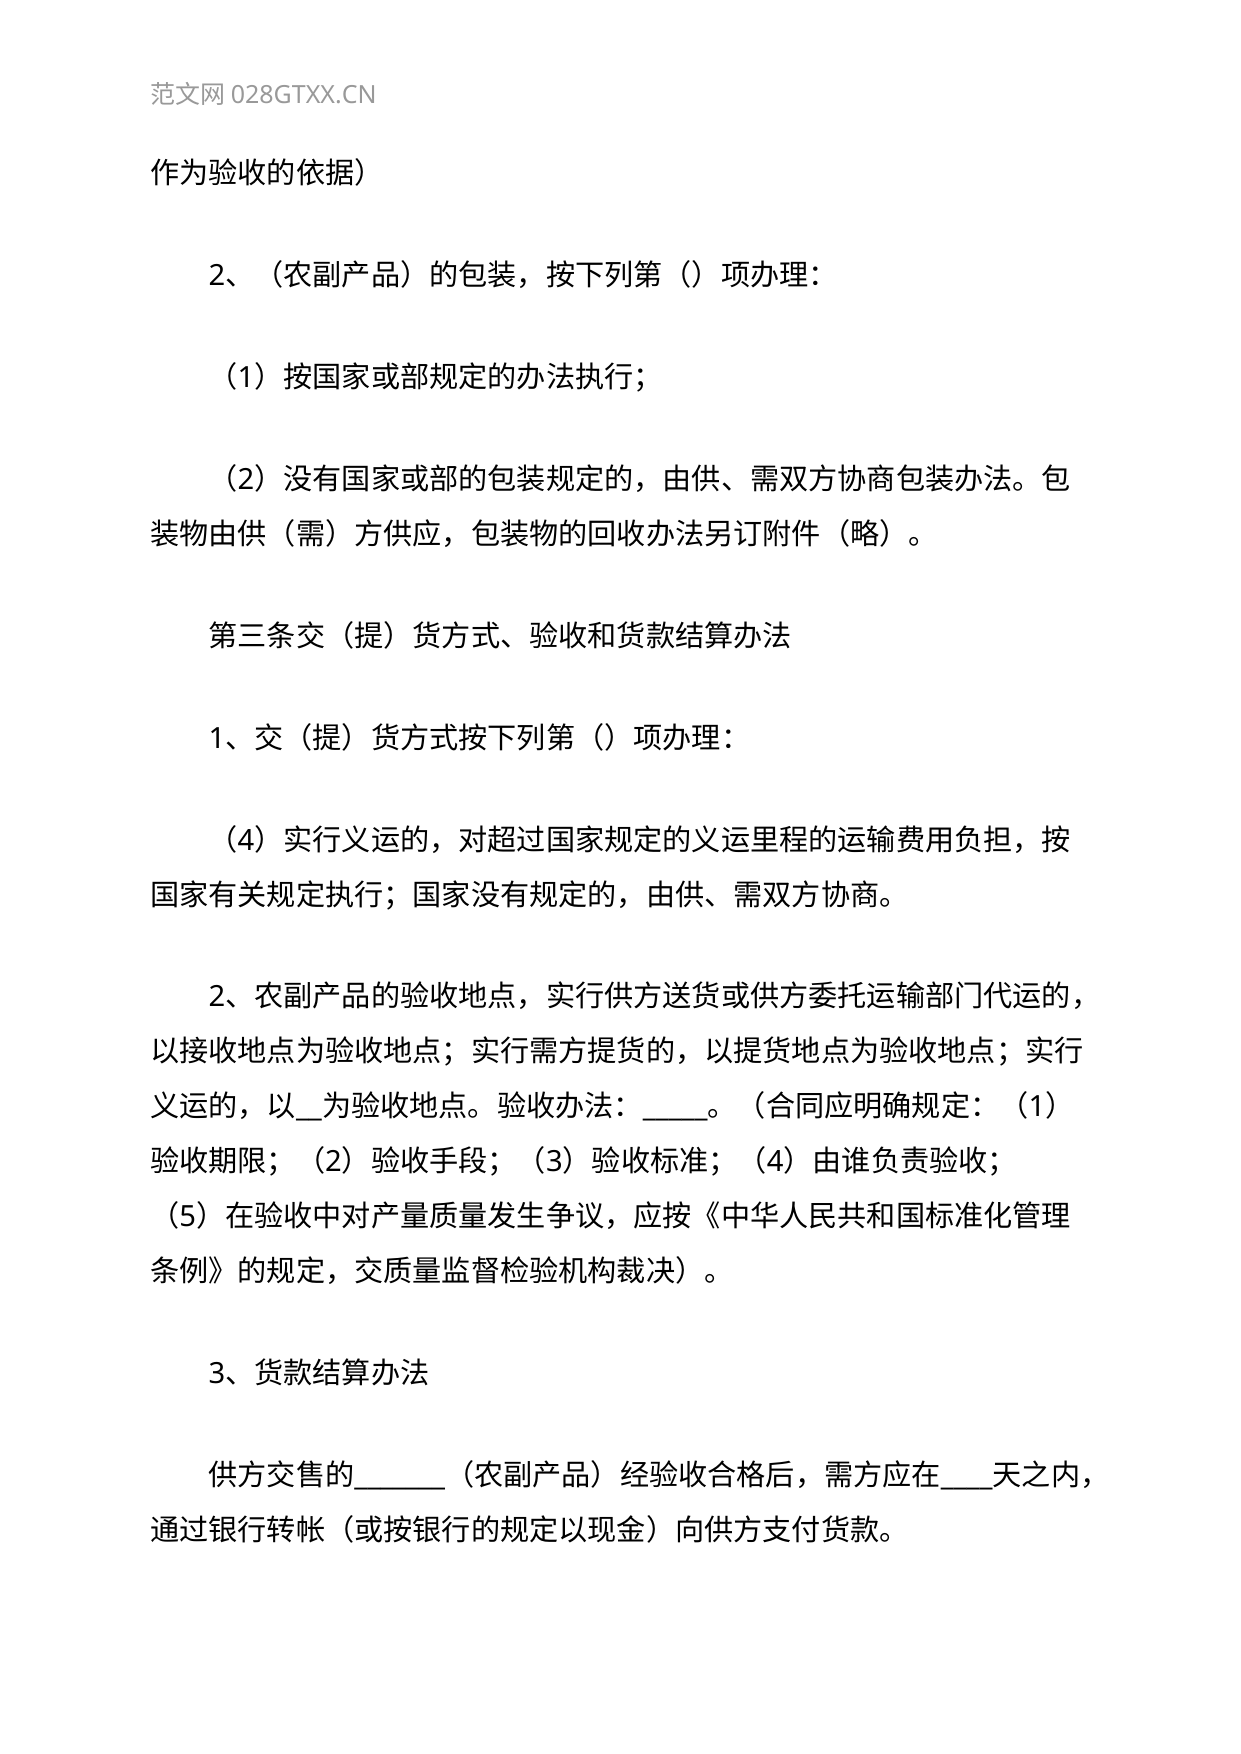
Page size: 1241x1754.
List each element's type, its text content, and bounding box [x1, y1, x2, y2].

text 第三条交（提）货方式、验收和货款结算办法 [150, 612, 1090, 655]
text （2）没有国家或部的包装规定的，由供、需双方协商包装办法。包装物由供（需）方供应，包装物的回收办法另订附件（略）。 [150, 456, 1090, 553]
text 1、交（提）货方式按下列第（）项办理： [150, 714, 1090, 757]
text 2、（农副产品）的包装，按下列第（）项办理： [150, 252, 1090, 294]
text （4）实行义运的，对超过国家规定的义运里程的运输费用负担，按国家有关规定执行；国家没有规定的，由供、需双方协商。 [150, 816, 1090, 913]
text 3、货款结算办法 [150, 1350, 1090, 1392]
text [150, 150, 1090, 192]
text （1）按国家或部规定的办法执行； [150, 354, 1090, 396]
text 供方交售的_______（农副产品）经验收合格后，需方应在____天之内，通过银行转帐（或按银行的规定以现金）向供方支付货款。 [150, 1452, 1090, 1549]
text 2、农副产品的验收地点，实行供方送货或供方委托运输部门代运的，以接收地点为验收地点；实行需方提货的，以提货地点为验收地点；实行义运的，以__为验收地点。验收办法：_____。（合同应明确规定：（1）验收期限；（2）验收手段；（3）验收标准；（4）由谁负责验收；（5）在验收中对产量质量发生争议，应按《中华人民共和国标准化管理条例》的规定，交质量监督检验机构裁决）。 [150, 973, 1090, 1290]
